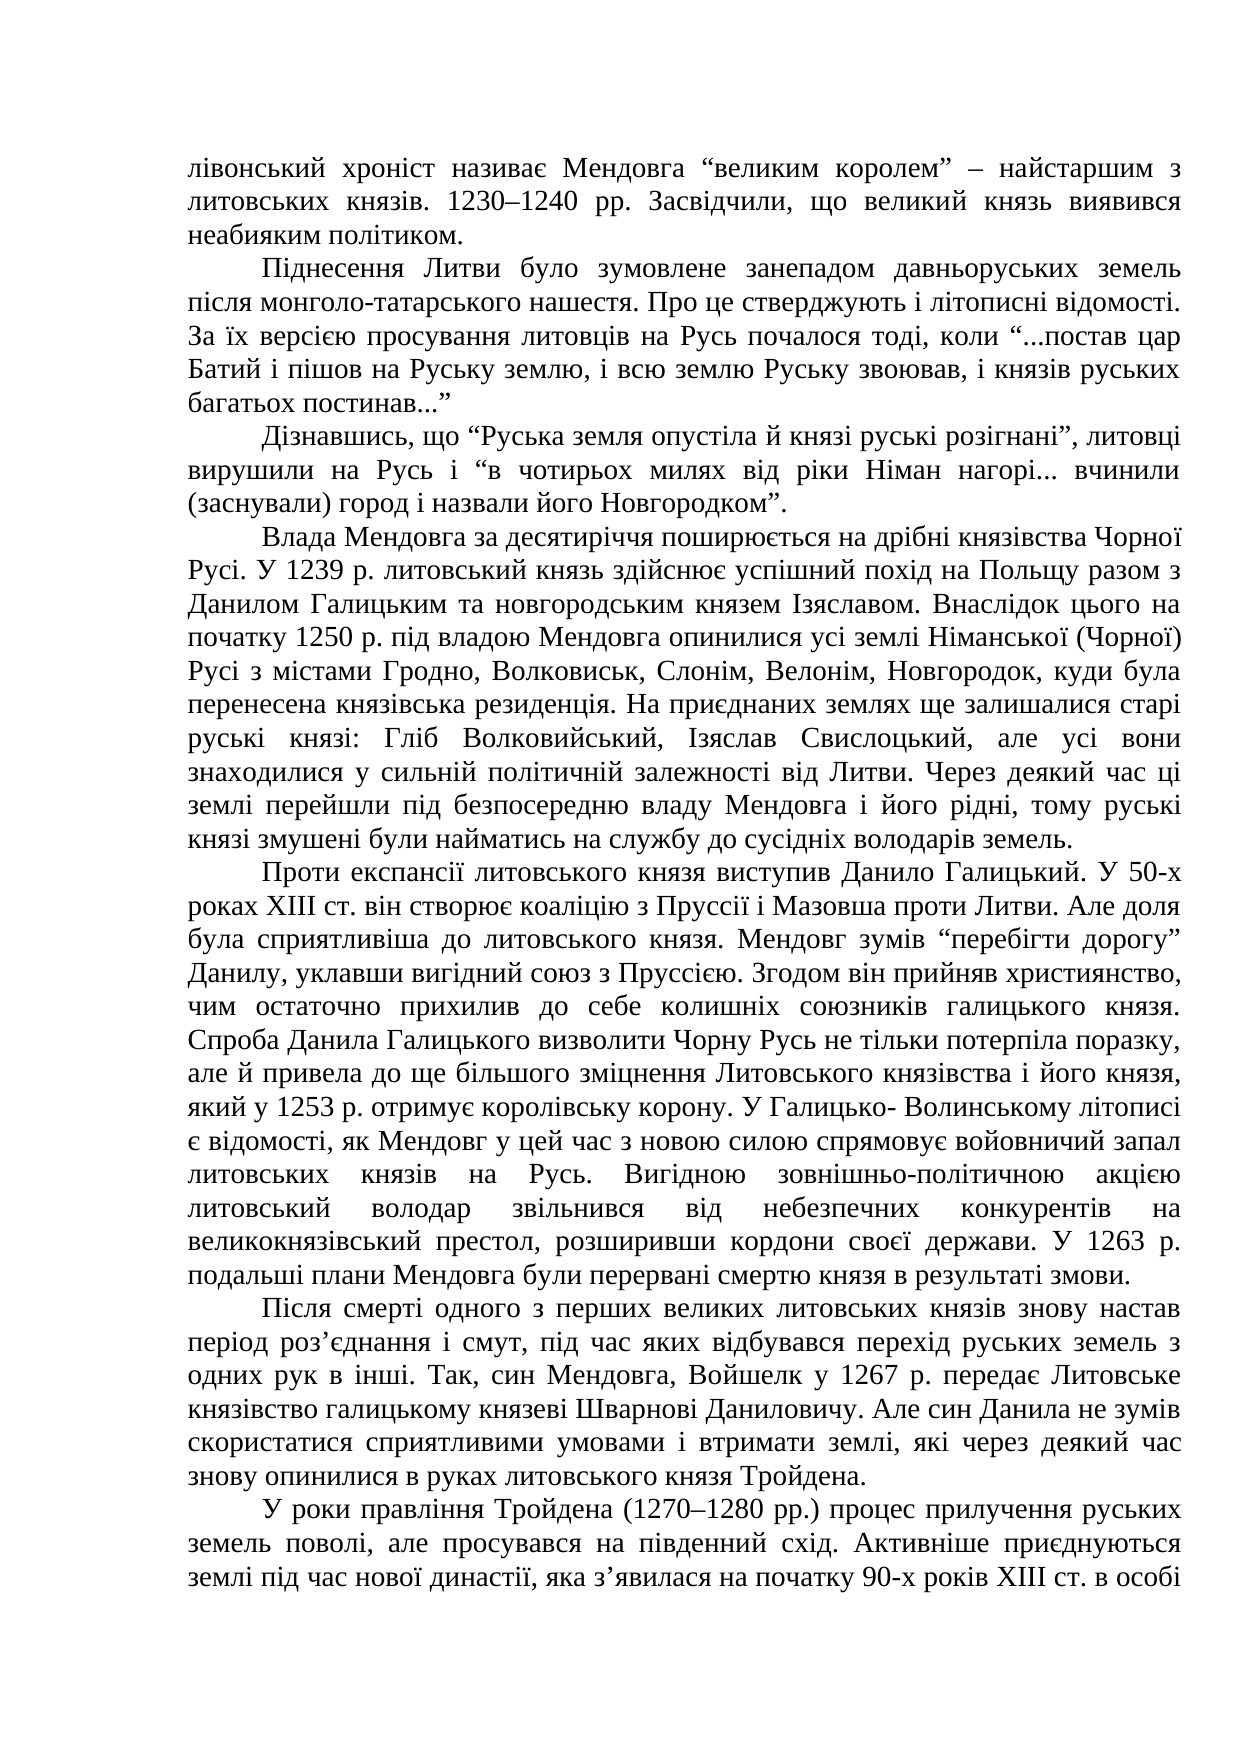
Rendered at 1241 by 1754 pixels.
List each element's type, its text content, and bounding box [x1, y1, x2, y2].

text Влада Мендовга за десятиріччя поширюється на дрібні князівства Чорної Русі. У 1239 р. литовський князь здійснює успішний похід на Польщу разом з Данилом Галицьким та новгородським князем Ізяславом. Внаслідок цього на початку 1250 р. під владою Мендовга опинилися усі землі Німанської (Чорної) Русі з містами Гродно, Волковиськ, Слонім, Велонім, Новгородок, куди була перенесена князівська резиденція. На приєднаних землях ще залишалися старі руські князі: Гліб Волковийський, Ізяслав Свислоцький, але усі вони знаходилися у сильній політичній залежності від Литви. Через деякий час ці землі перейшли під безпосередню владу Мендовга і його рідні, тому руські князі змушені були найматись на службу до сусідніх володарів земель. [187, 519, 1182, 854]
text Після смерті одного з перших великих литовських князів знову настав період роз’єднання і смут, під час яких відбувався перехід руських земель з одних рук в інші. Так, син Мендовга, Войшелк у 1267 р. передає Литовське князівство галицькому князеві Шварнові Даниловичу. Але син Данила не зумів скористатися сприятливими умовами і втримати землі, які через деякий час знову опинилися в руках литовського князя Тройдена. [187, 1290, 1182, 1492]
text Дізнавшись, що “Руська земля опустіла й князі руські розігнані”, литовці вирушили на Русь і “в чотирьох милях від ріки Німан нагорі... вчинили (заснували) город і назвали його Новгородком”. [187, 418, 1182, 519]
text Проти експансії литовського князя виступив Данило Галицький. У 50-х роках XIII ст. він створює коаліцію з Пруссії і Мазовша проти Литви. Але доля була сприятливіша до литовського князя. Мендовг зумів “перебігти дорогу” Данилу, уклавши вигідний союз з Пруссією. Згодом він прийняв християнство, чим остаточно прихилив до себе колишніх союзників галицького князя. Спроба Данила Галицького визволити Чорну Русь не тільки потерпіла поразку, але й привела до ще більшого зміцнення Литовського князівства і його князя, який у 1253 р. отримує королівську корону. У Галицько- Волинському літописі є відомості, як Мендовг у цей час з новою силою спрямовує войовничий запал литовських князів на Русь. Вигідною зовнішньо-політичною акцією литовський володар звільнився від небезпечних конкурентів на великокнязівський престол, розширивши кордони своєї держави. У 1263 р. подальші плани Мендовга були перервані смертю князя в результаті змови. [187, 854, 1182, 1290]
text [187, 1492, 1182, 1592]
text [187, 150, 1182, 251]
text Піднесення Литви було зумовлене занепадом давньоруських земель після монголо-татарського нашестя. Про це стверджують і літописні відомості. За їх версією просування литовців на Русь почалося тоді, коли “...постав цар Батий і пішов на Руську землю, і всю землю Руську звоював, і князів руських багатьох постинав...” [187, 251, 1182, 418]
